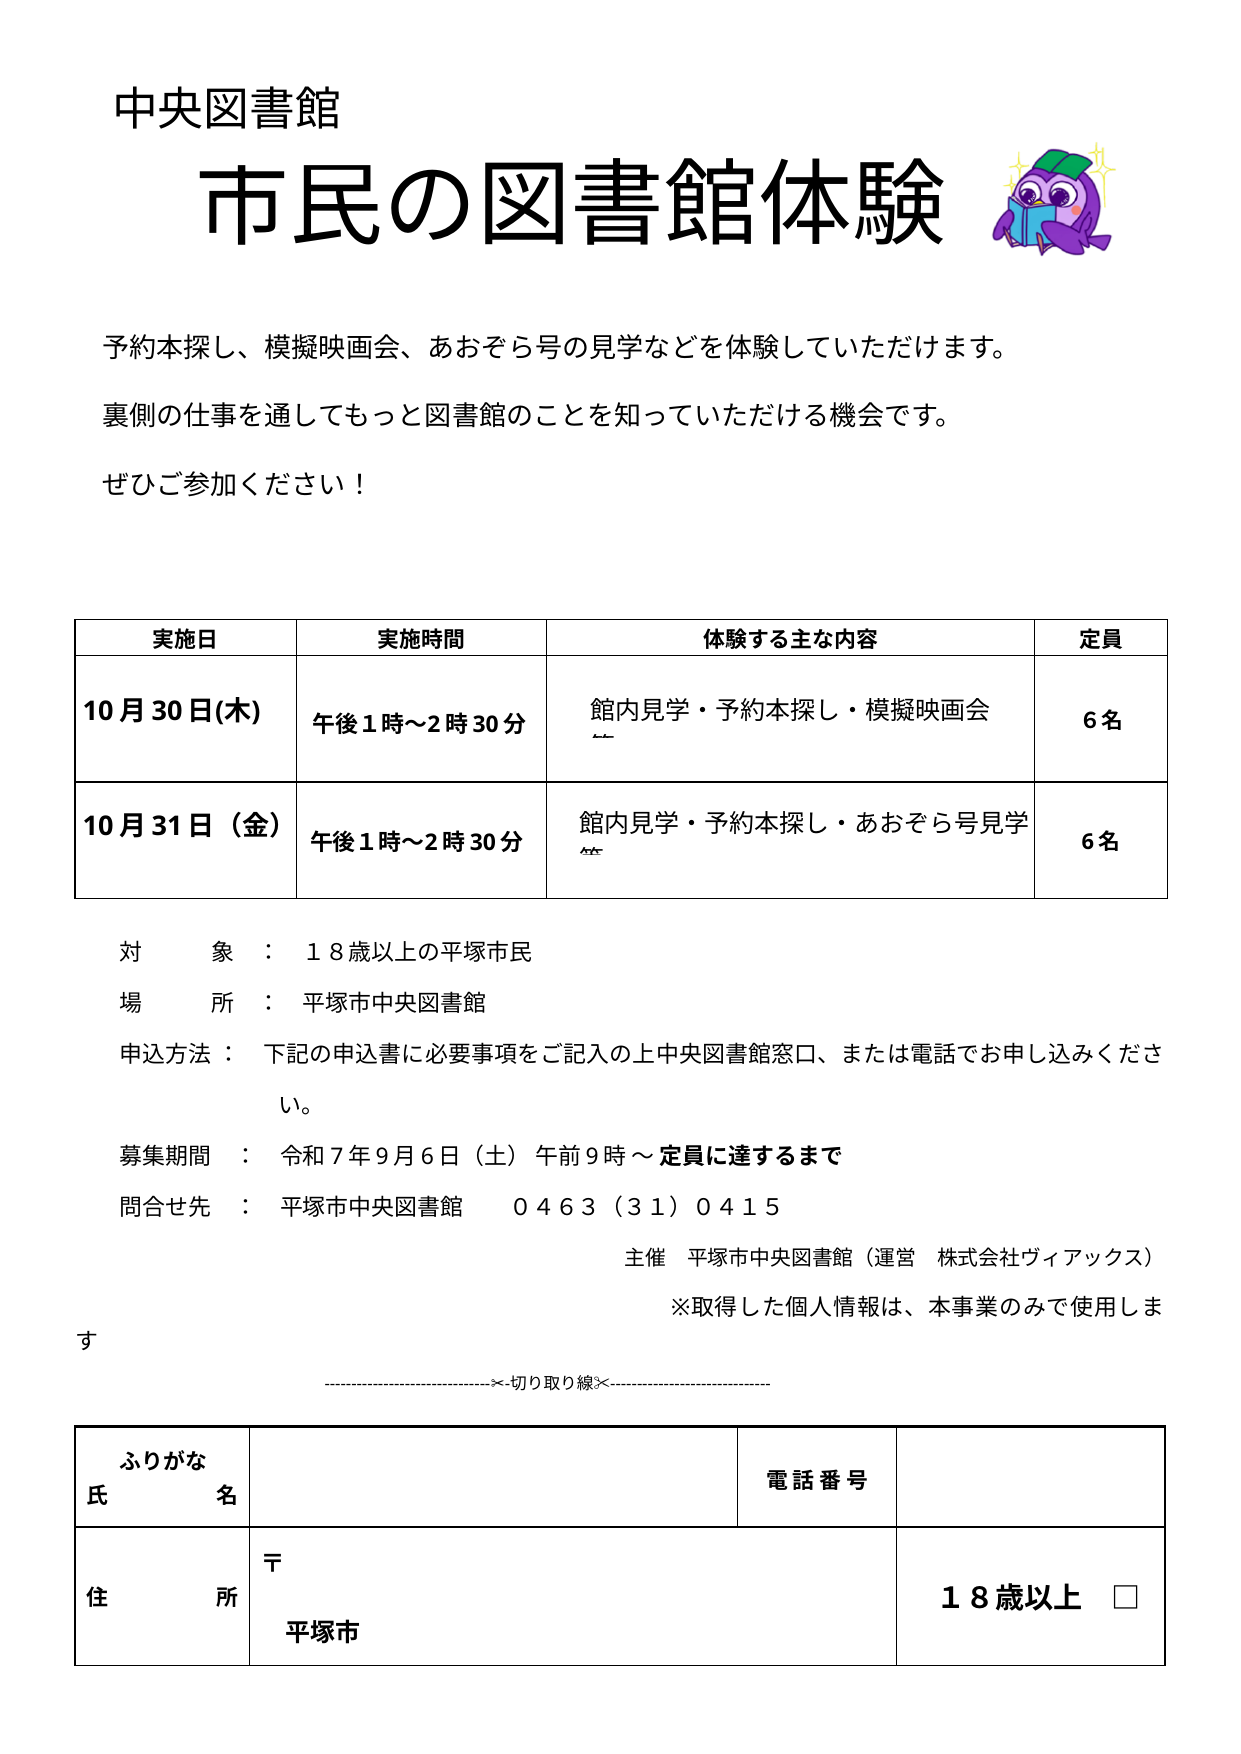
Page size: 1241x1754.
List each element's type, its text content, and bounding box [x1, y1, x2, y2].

table_header 実施日 [76, 620, 296, 655]
text 問合せ先 ： 平塚市中央図書館 ０４６３（３１）０４１５ [75, 1188, 1165, 1222]
table_cell １８歳以上 □ [897, 1528, 1164, 1664]
table_cell [547, 656, 1034, 781]
text 予約本探し、模擬映画会、あおぞら号の見学などを体験していただけます。 [75, 311, 1165, 379]
table_cell [547, 783, 1034, 898]
table_header 電 話 番 号 [738, 1428, 896, 1526]
text ※取得した個人情報は、本事業のみで使用します [75, 1288, 1165, 1357]
table_cell ６名 [1035, 656, 1167, 781]
text 申込方法 ： 下記の申込書に必要事項をご記入の上中央図書館窓口、または電話でお申し込みください。 [119, 1035, 1165, 1121]
table_header ふりがな 氏名 [76, 1428, 249, 1526]
table_cell 住所 [76, 1528, 249, 1664]
table_cell [297, 783, 546, 898]
table_cell 6名 [1035, 783, 1167, 898]
table_header [250, 1428, 737, 1526]
text 対 象 ： １８歳以上の平塚市民 [75, 933, 1165, 968]
table_header 実施時間 [297, 620, 546, 655]
text 裏側の仕事を通してもっと図書館のことを知っていただける機会です。 [75, 379, 1165, 448]
picture [987, 138, 1120, 262]
table_cell [76, 783, 296, 898]
table_cell [297, 656, 546, 781]
table_header [897, 1428, 1164, 1526]
text 主催 平塚市中央図書館（運営 株式会社ヴィアックス） [75, 1239, 1165, 1273]
text 募集期間 ： 令和7年9月6日（土） 午前9時 ～ 定員に達するまで [75, 1137, 1165, 1171]
table_cell [76, 656, 296, 781]
table_cell 〒 平塚市 [250, 1528, 896, 1664]
text ぜひご参加ください！ [75, 448, 1165, 517]
table_header 体験する主な内容 [547, 620, 1034, 655]
table_header 定員 [1035, 620, 1167, 655]
text 場 所 ： 平塚市中央図書館 [75, 984, 1165, 1018]
